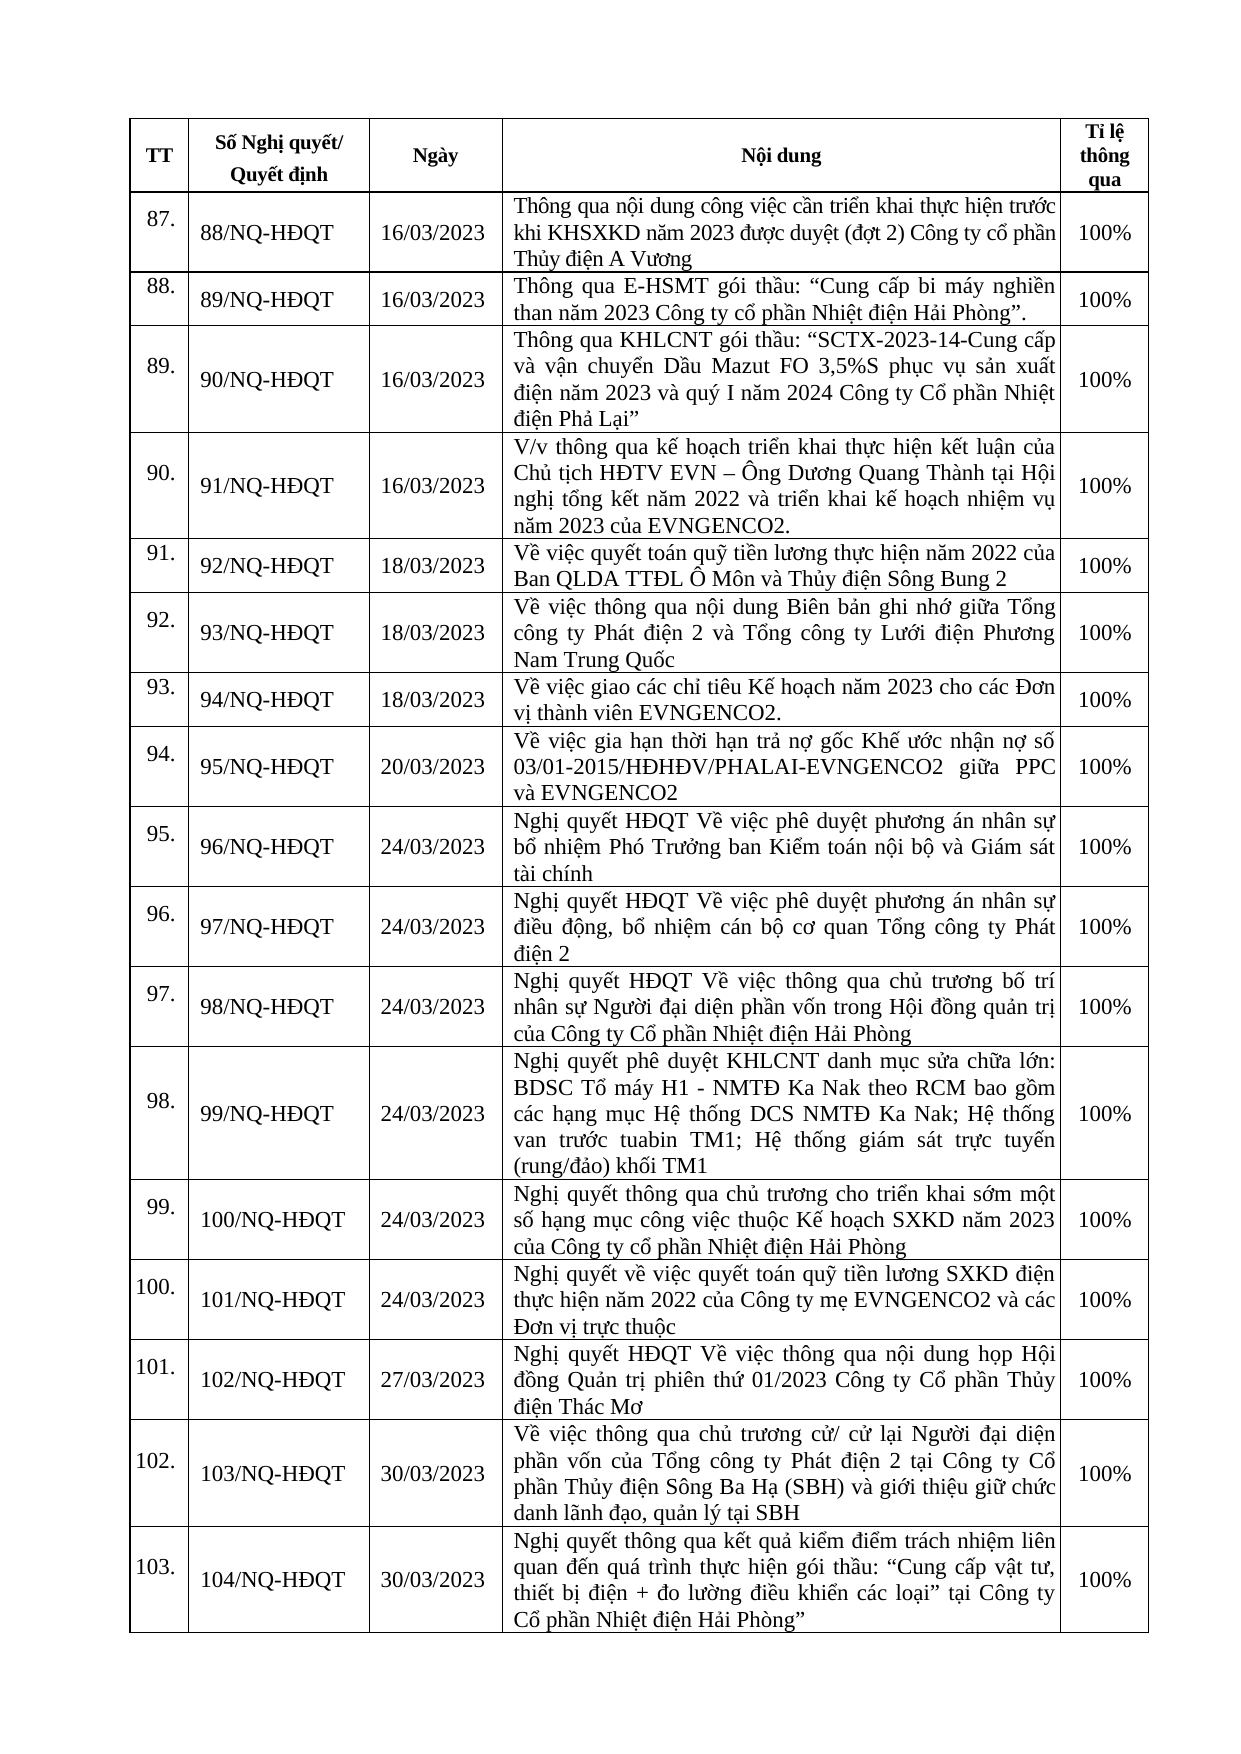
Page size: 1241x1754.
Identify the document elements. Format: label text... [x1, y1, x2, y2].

table_cell 18/03/2023 [370, 593, 502, 672]
table_cell [131, 1047, 188, 1179]
table_cell 100% [1061, 1527, 1148, 1632]
table_cell 100% [1061, 433, 1148, 538]
table_cell 104/NQ-HĐQT [189, 1527, 369, 1632]
table_cell [131, 273, 188, 325]
table_cell Thông qua KHLCNT gói thầu: “SCTX-2023-14-Cung cấp và vận chuyển Dầu Mazut FO 3,5%S phục vụ sản xuất điện năm 2023 và quý I năm 2024 Công ty Cổ phần Nhiệt điện Phả Lại” [503, 326, 1060, 432]
table_cell 30/03/2023 [370, 1527, 502, 1632]
table_cell 94/NQ-HĐQT [189, 673, 369, 726]
table_cell 27/03/2023 [370, 1340, 502, 1419]
table_cell [131, 593, 188, 672]
table_cell 99/NQ-HĐQT [189, 1047, 369, 1179]
table_cell Nghị quyết HĐQT Về việc thông qua chủ trương bố trí nhân sự Người đại diện phần vốn trong Hội đồng quản trị của Công ty Cổ phần Nhiệt điện Hải Phòng [503, 967, 1060, 1046]
table_cell 100% [1061, 193, 1148, 271]
table_cell 100% [1061, 967, 1148, 1046]
table_cell 91/NQ-HĐQT [189, 433, 369, 538]
table_cell 98/NQ-HĐQT [189, 967, 369, 1046]
table_header Tỉ lệ thông qua [1061, 119, 1148, 191]
table_cell Thông qua nội dung công việc cần triển khai thực hiện trước khi KHSXKD năm 2023 được duyệt (đợt 2) Công ty cổ phần Thủy điện A Vương [503, 193, 1060, 271]
table_header Nội dung [503, 119, 1060, 191]
table_cell 93/NQ-HĐQT [189, 593, 369, 672]
table_cell 100% [1061, 1340, 1148, 1419]
table_cell 100% [1061, 1420, 1148, 1526]
table_cell 24/03/2023 [370, 1047, 502, 1179]
table_cell Về việc giao các chỉ tiêu Kế hoạch năm 2023 cho các Đơn vị thành viên EVNGENCO2. [503, 673, 1060, 726]
table_cell 100% [1061, 1260, 1148, 1339]
table_cell [131, 539, 188, 592]
table_cell [131, 727, 188, 806]
table_cell Về việc thông qua nội dung Biên bản ghi nhớ giữa Tổng công ty Phát điện 2 và Tổng công ty Lưới điện Phương Nam Trung Quốc [503, 593, 1060, 672]
table_cell 18/03/2023 [370, 673, 502, 726]
table_cell Về việc gia hạn thời hạn trả nợ gốc Khế ước nhận nợ số 03/01-2015/HĐHĐV/PHALAI-EVNGENCO2 giữa PPC và EVNGENCO2 [503, 727, 1060, 806]
table_cell 20/03/2023 [370, 727, 502, 806]
table_cell 16/03/2023 [370, 273, 502, 325]
table_cell [131, 887, 188, 966]
table_cell Về việc quyết toán quỹ tiền lương thực hiện năm 2022 của Ban QLDA TTĐL Ô Môn và Thủy điện Sông Bung 2 [503, 539, 1060, 592]
table_cell 100% [1061, 1047, 1148, 1179]
table_cell [131, 326, 188, 432]
table_cell 100% [1061, 887, 1148, 966]
table_cell 88/NQ-HĐQT [189, 193, 369, 271]
table_cell [131, 967, 188, 1046]
table_cell 100% [1061, 539, 1148, 592]
table_cell [131, 1527, 188, 1632]
table_header Số Nghị quyết/ Quyết định [189, 119, 369, 191]
table_cell 102/NQ-HĐQT [189, 1340, 369, 1419]
table_cell 92/NQ-HĐQT [189, 539, 369, 592]
table_cell 100% [1061, 1180, 1148, 1259]
table_cell 18/03/2023 [370, 539, 502, 592]
table_cell 100% [1061, 807, 1148, 886]
table_header Ngày [370, 119, 502, 191]
table_cell 103/NQ-HĐQT [189, 1420, 369, 1526]
table_cell 95/NQ-HĐQT [189, 727, 369, 806]
table_cell V/v thông qua kế hoạch triển khai thực hiện kết luận của Chủ tịch HĐTV EVN – Ông Dương Quang Thành tại Hội nghị tổng kết năm 2022 và triển khai kế hoạch nhiệm vụ năm 2023 của EVNGENCO2. [503, 433, 1060, 538]
table_cell 30/03/2023 [370, 1420, 502, 1526]
table_cell 24/03/2023 [370, 807, 502, 886]
table_cell 100% [1061, 593, 1148, 672]
table_cell 16/03/2023 [370, 433, 502, 538]
table_cell [131, 1260, 188, 1339]
table_cell 24/03/2023 [370, 887, 502, 966]
table_cell 90/NQ-HĐQT [189, 326, 369, 432]
table_cell [131, 807, 188, 886]
table_cell Thông qua E-HSMT gói thầu: “Cung cấp bi máy nghiền than năm 2023 Công ty cổ phần Nhiệt điện Hải Phòng”. [503, 273, 1060, 325]
table_cell 100% [1061, 673, 1148, 726]
table_cell 97/NQ-HĐQT [189, 887, 369, 966]
table_cell 100% [1061, 727, 1148, 806]
table_cell 24/03/2023 [370, 1180, 502, 1259]
table_cell Về việc thông qua chủ trương cử/ cử lại Người đại diện phần vốn của Tổng công ty Phát điện 2 tại Công ty Cổ phần Thủy điện Sông Ba Hạ (SBH) và giới thiệu giữ chức danh lãnh đạo, quản lý tại SBH [503, 1420, 1060, 1526]
table_cell 101/NQ-HĐQT [189, 1260, 369, 1339]
table_cell 16/03/2023 [370, 193, 502, 271]
table_cell 89/NQ-HĐQT [189, 273, 369, 325]
table_cell [131, 193, 188, 271]
table_cell [131, 1420, 188, 1526]
table_cell [131, 1340, 188, 1419]
table_cell Nghị quyết HĐQT Về việc phê duyệt phương án nhân sự bổ nhiệm Phó Trưởng ban Kiểm toán nội bộ và Giám sát tài chính [503, 807, 1060, 886]
table_cell Nghị quyết phê duyệt KHLCNT danh mục sửa chữa lớn: BDSC Tổ máy H1 - NMTĐ Ka Nak theo RCM bao gồm các hạng mục Hệ thống DCS NMTĐ Ka Nak; Hệ thống van trước tuabin TM1; Hệ thống giám sát trực tuyến (rung/đảo) khối TM1 [503, 1047, 1060, 1179]
table_cell 24/03/2023 [370, 967, 502, 1046]
table_cell Nghị quyết về việc quyết toán quỹ tiền lương SXKD điện thực hiện năm 2022 của Công ty mẹ EVNGENCO2 và các Đơn vị trực thuộc [503, 1260, 1060, 1339]
table_cell 16/03/2023 [370, 326, 502, 432]
table_cell 100/NQ-HĐQT [189, 1180, 369, 1259]
table_cell Nghị quyết HĐQT Về việc phê duyệt phương án nhân sự điều động, bổ nhiệm cán bộ cơ quan Tổng công ty Phát điện 2 [503, 887, 1060, 966]
table_cell 100% [1061, 273, 1148, 325]
table_cell Nghị quyết HĐQT Về việc thông qua nội dung họp Hội đồng Quản trị phiên thứ 01/2023 Công ty Cổ phần Thủy điện Thác Mơ [503, 1340, 1060, 1419]
table_cell [131, 1180, 188, 1259]
table_header TT [131, 119, 188, 191]
table_cell Nghị quyết thông qua chủ trương cho triển khai sớm một số hạng mục công việc thuộc Kế hoạch SXKD năm 2023 của Công ty cổ phần Nhiệt điện Hải Phòng [503, 1180, 1060, 1259]
table_cell 24/03/2023 [370, 1260, 502, 1339]
table_cell 96/NQ-HĐQT [189, 807, 369, 886]
table_cell 100% [1061, 326, 1148, 432]
table_cell [131, 433, 188, 538]
table_cell Nghị quyết thông qua kết quả kiểm điểm trách nhiệm liên quan đến quá trình thực hiện gói thầu: “Cung cấp vật tư, thiết bị điện + đo lường điều khiển các loại” tại Công ty Cổ phần Nhiệt điện Hải Phòng” [503, 1527, 1060, 1632]
table_cell [131, 673, 188, 726]
